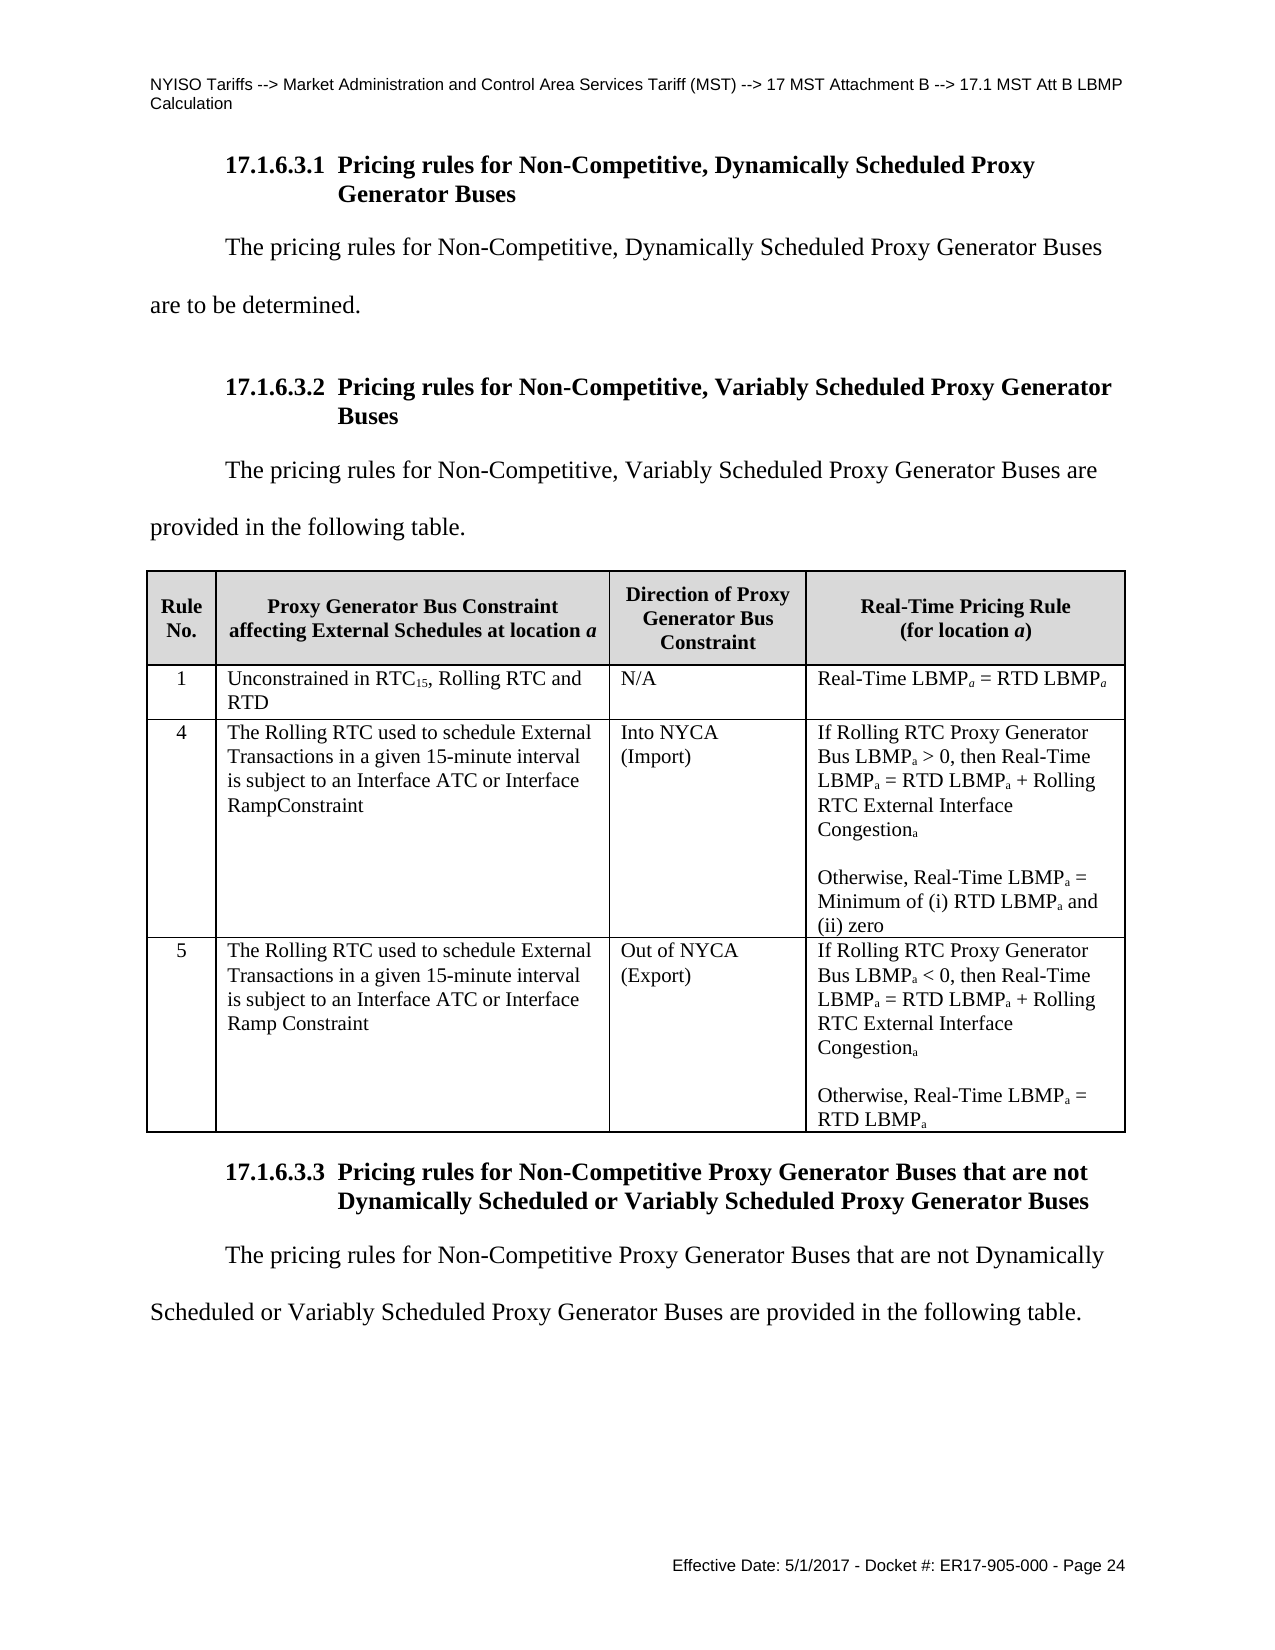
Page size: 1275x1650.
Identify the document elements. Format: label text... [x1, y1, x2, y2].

text The pricing rules for Non-Competitive, Variably Scheduled Proxy Generator Buses are provided in the following table. [150, 455, 1125, 541]
table_cell N/A [610, 666, 805, 719]
table_header Real-Time Pricing Rule (for location a) [807, 572, 1124, 664]
table_header Proxy Generator Bus Constraint affecting External Schedules at location a [217, 572, 609, 664]
table_cell Into NYCA (Import) [610, 720, 805, 937]
table_header Direction of Proxy Generator Bus Constraint [610, 572, 805, 664]
table_cell Real-Time LBMPa = RTD LBMPa [807, 666, 1124, 719]
table_cell If Rolling RTC Proxy Generator Bus LBMPa < 0, then Real-Time LBMPa = RTD LBMPa + Rolling RTC External Interface Congestiona Otherwise, Real-Time LBMPa = RTD LBMPa [807, 938, 1124, 1131]
table_cell 1 [148, 666, 215, 719]
table_cell Unconstrained in RTC15, Rolling RTC and RTD [217, 666, 609, 719]
table_header Rule No. [148, 572, 215, 664]
text The pricing rules for Non-Competitive Proxy Generator Buses that are not Dynamically Scheduled or Variably Scheduled Proxy Generator Buses are provided in the following table. [150, 1240, 1125, 1326]
table_cell The Rolling RTC used to schedule External Transactions in a given 15-minute interval is subject to an Interface ATC or Interface Ramp Constraint [217, 938, 609, 1131]
table_cell If Rolling RTC Proxy Generator Bus LBMPa > 0, then Real-Time LBMPa = RTD LBMPa + Rolling RTC External Interface Congestiona Otherwise, Real-Time LBMPa = Minimum of (i) RTD LBMPa and (ii) zero [807, 720, 1124, 937]
subtitle 17.1.6.3.1 Pricing rules for Non-Competitive, Dynamically Scheduled Proxy Generator Buses [225, 150, 1125, 207]
subtitle 17.1.6.3.3 Pricing rules for Non-Competitive Proxy Generator Buses that are not Dynamically Scheduled or Variably Scheduled Proxy Generator Buses [225, 1157, 1125, 1215]
table_cell 5 [148, 938, 215, 1131]
table_cell The Rolling RTC used to schedule External Transactions in a given 15-minute interval is subject to an Interface ATC or Interface RampConstraint [217, 720, 609, 937]
table_cell 4 [148, 720, 215, 937]
text The pricing rules for Non-Competitive, Dynamically Scheduled Proxy Generator Buses are to be determined. [150, 232, 1125, 319]
table_cell Out of NYCA (Export) [610, 938, 805, 1131]
subtitle 17.1.6.3.2 Pricing rules for Non-Competitive, Variably Scheduled Proxy Generator Buses [225, 372, 1125, 430]
